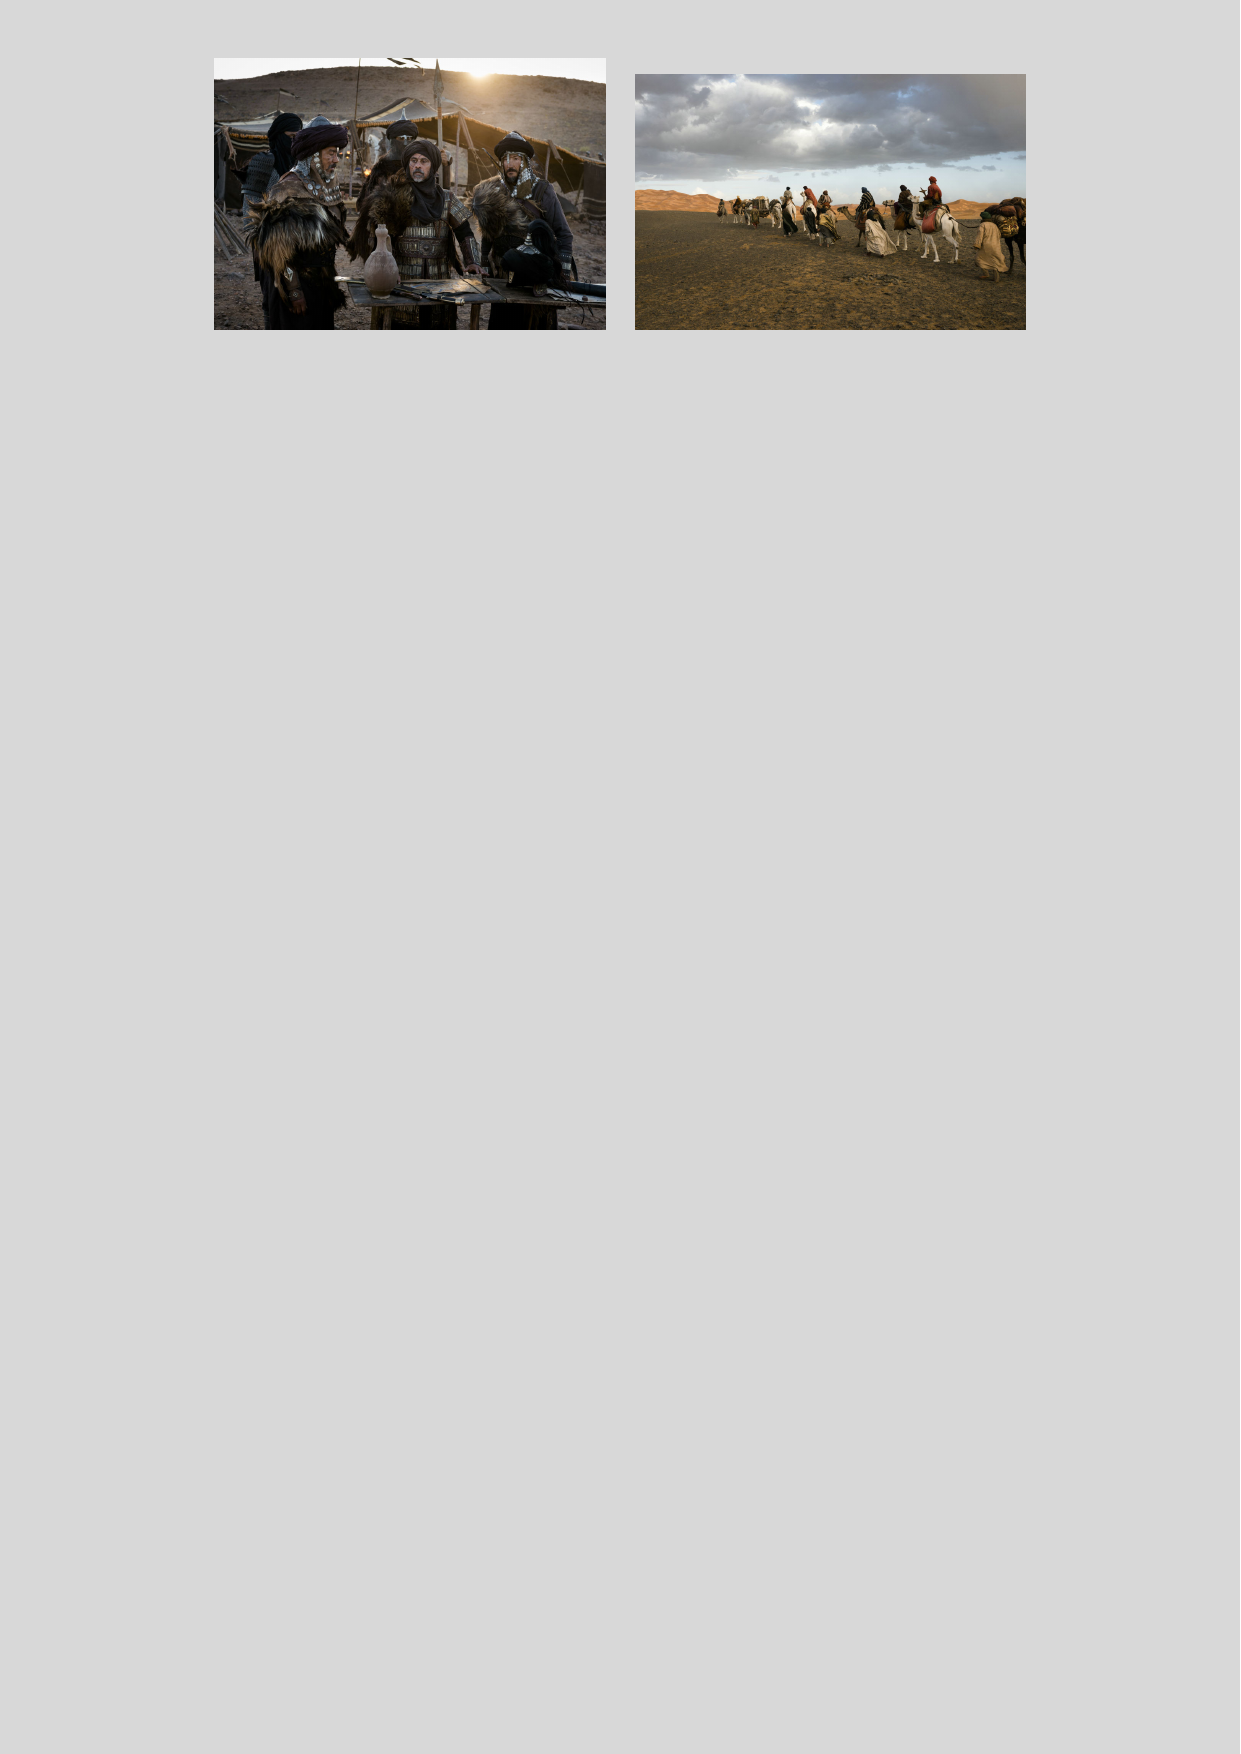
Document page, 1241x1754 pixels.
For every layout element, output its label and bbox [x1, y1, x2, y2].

picture [214, 58, 606, 330]
picture [635, 74, 1026, 330]
